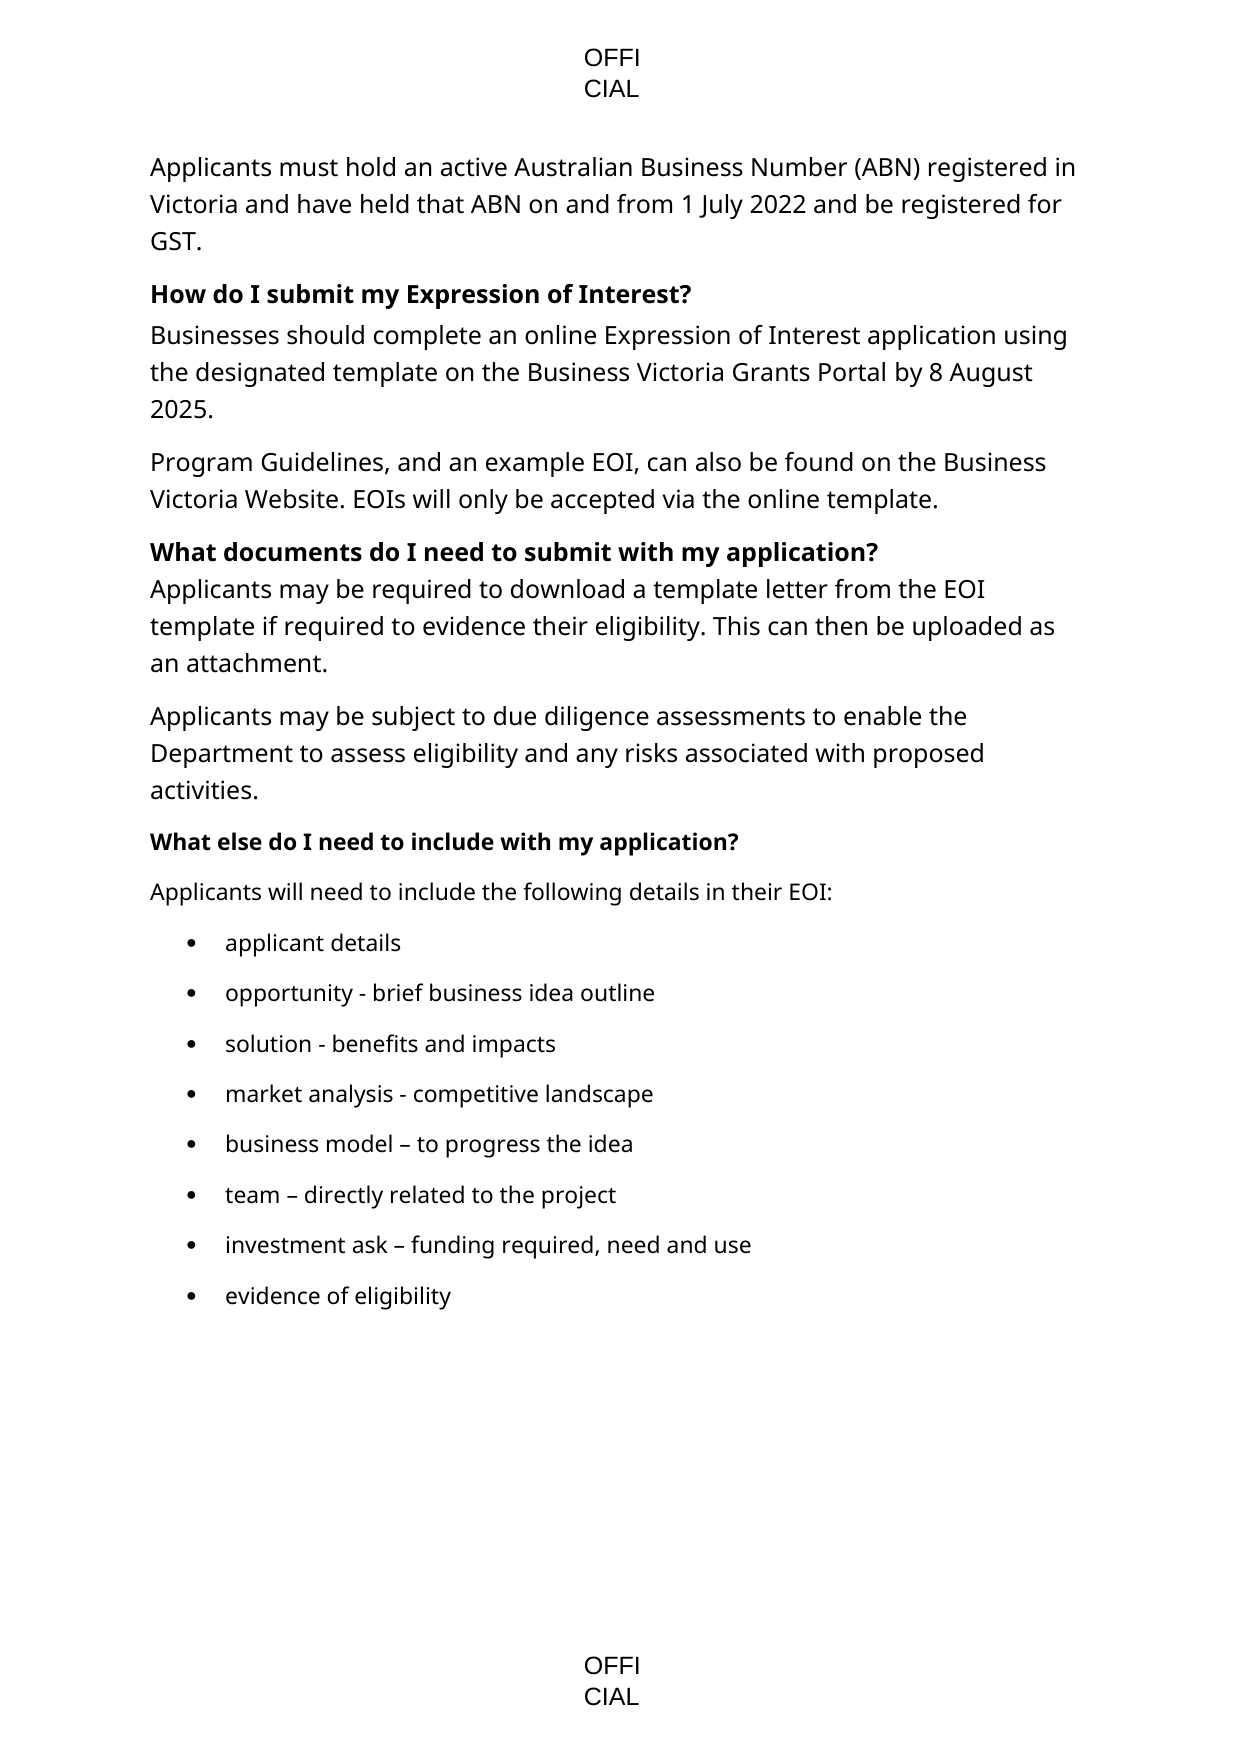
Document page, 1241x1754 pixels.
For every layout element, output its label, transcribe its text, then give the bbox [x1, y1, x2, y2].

list solution - benefits and impacts [187, 1027, 1090, 1059]
list applicant details [187, 927, 1090, 958]
text Applicants will need to include the following details in their EOI: [150, 876, 1090, 907]
list business model – to progress the idea [187, 1128, 1090, 1159]
list market analysis - competitive landscape [187, 1078, 1090, 1109]
subtitle Program Guidelines, and an example EOI, can also be found on the Business Victoria Website. EOIs will only be accepted via the online template. [150, 445, 1090, 516]
list team – directly related to the project [187, 1179, 1090, 1210]
list opportunity - brief business idea outline [187, 977, 1090, 1008]
text Applicants must hold an active Australian Business Number (ABN) registered in Victoria and have held that ABN on and from 1 July 2022 and be registered for GST. [150, 150, 1090, 258]
text What else do I need to include with my application? [150, 826, 1090, 857]
list evidence of eligibility [187, 1279, 1090, 1311]
text Applicants may be required to download a template letter from the EOI template if required to evidence their eligibility. This can then be uploaded as an attachment. [150, 572, 1090, 679]
subtitle How do I submit my Expression of Interest? [150, 277, 1090, 311]
text Applicants may be subject to due diligence assessments to enable the Department to assess eligibility and any risks associated with proposed activities. [150, 699, 1090, 806]
subtitle What documents do I need to submit with my application? [150, 535, 1090, 569]
list investment ask – funding required, need and use [187, 1229, 1090, 1260]
subtitle Businesses should complete an online Expression of Interest application using the designated template on the Business Victoria Grants Portal by 8 August 2025. [150, 318, 1090, 426]
